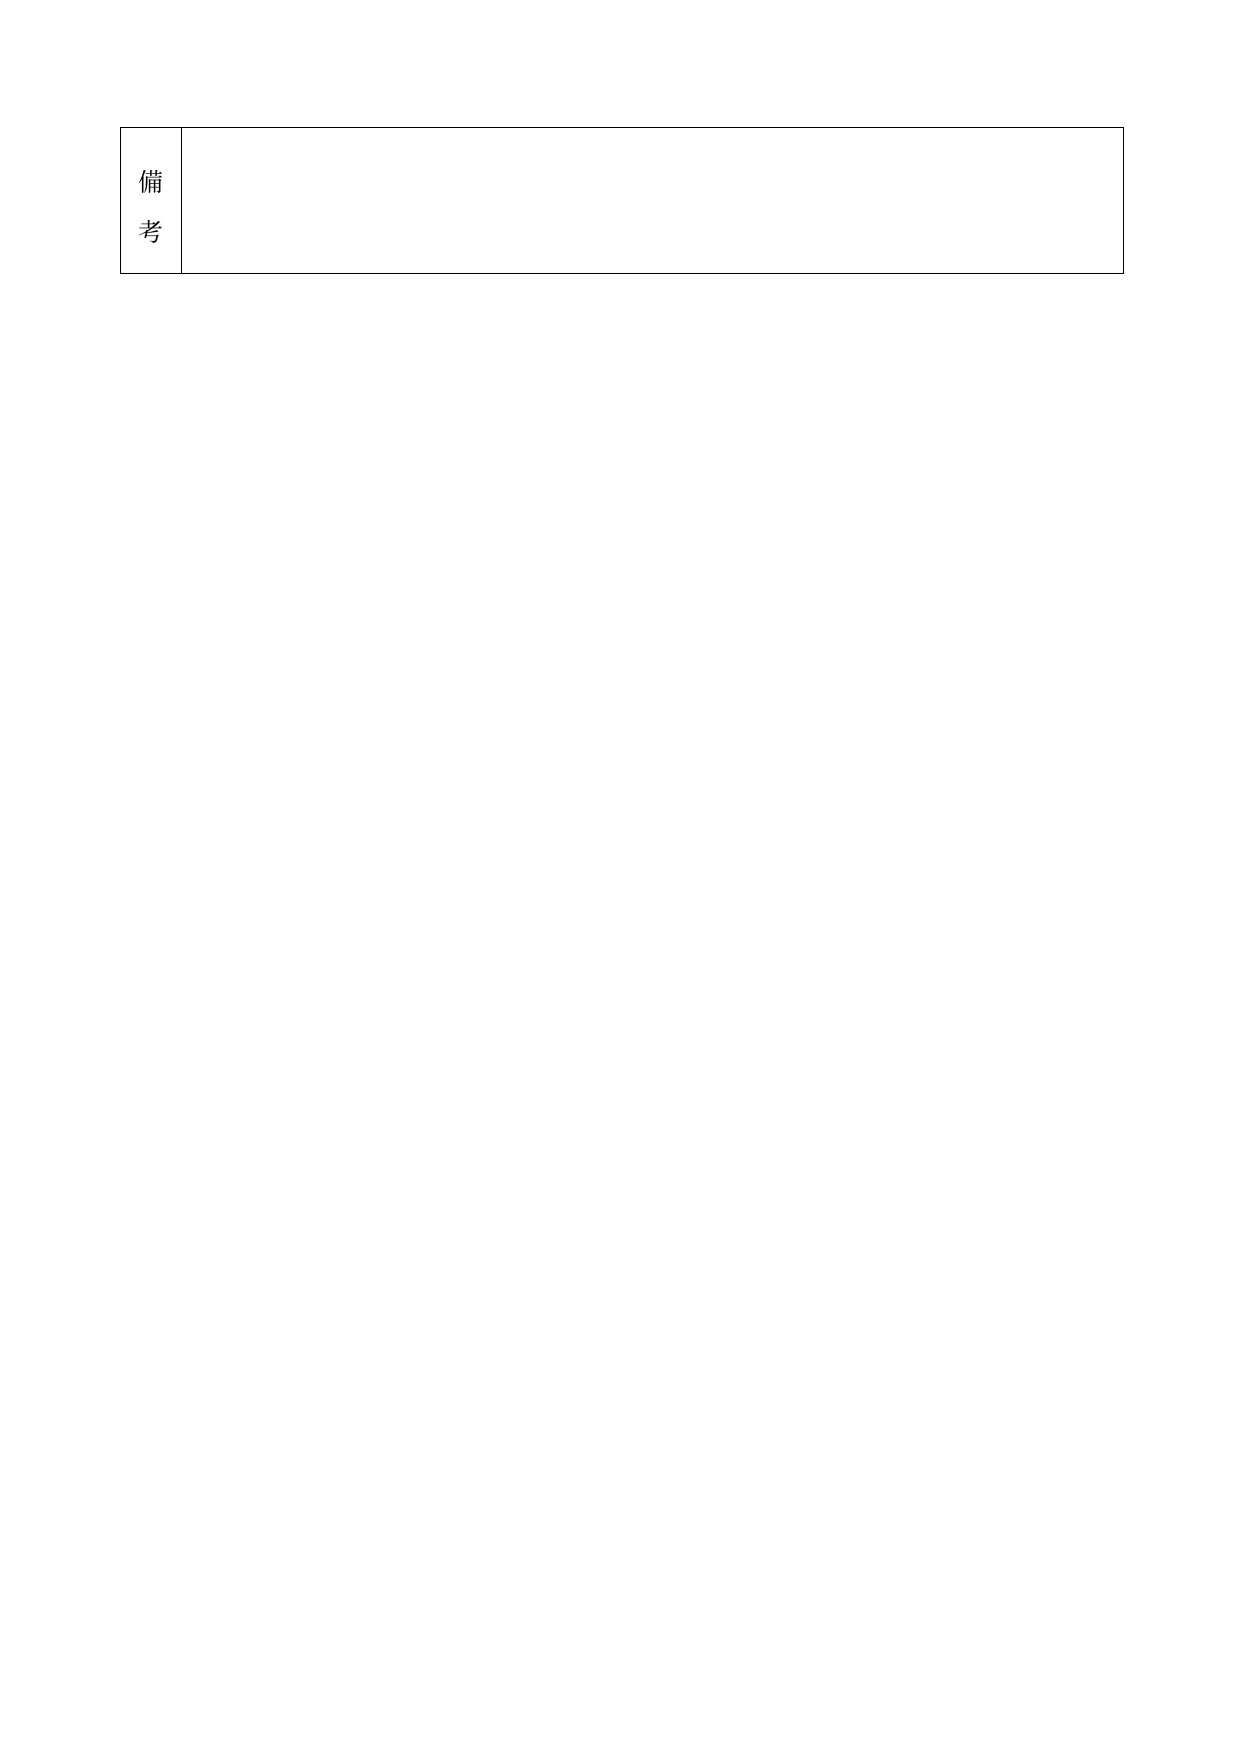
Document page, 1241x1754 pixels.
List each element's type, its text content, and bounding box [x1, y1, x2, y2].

table_cell [182, 128, 1123, 272]
table_cell 備 考 [121, 128, 181, 272]
